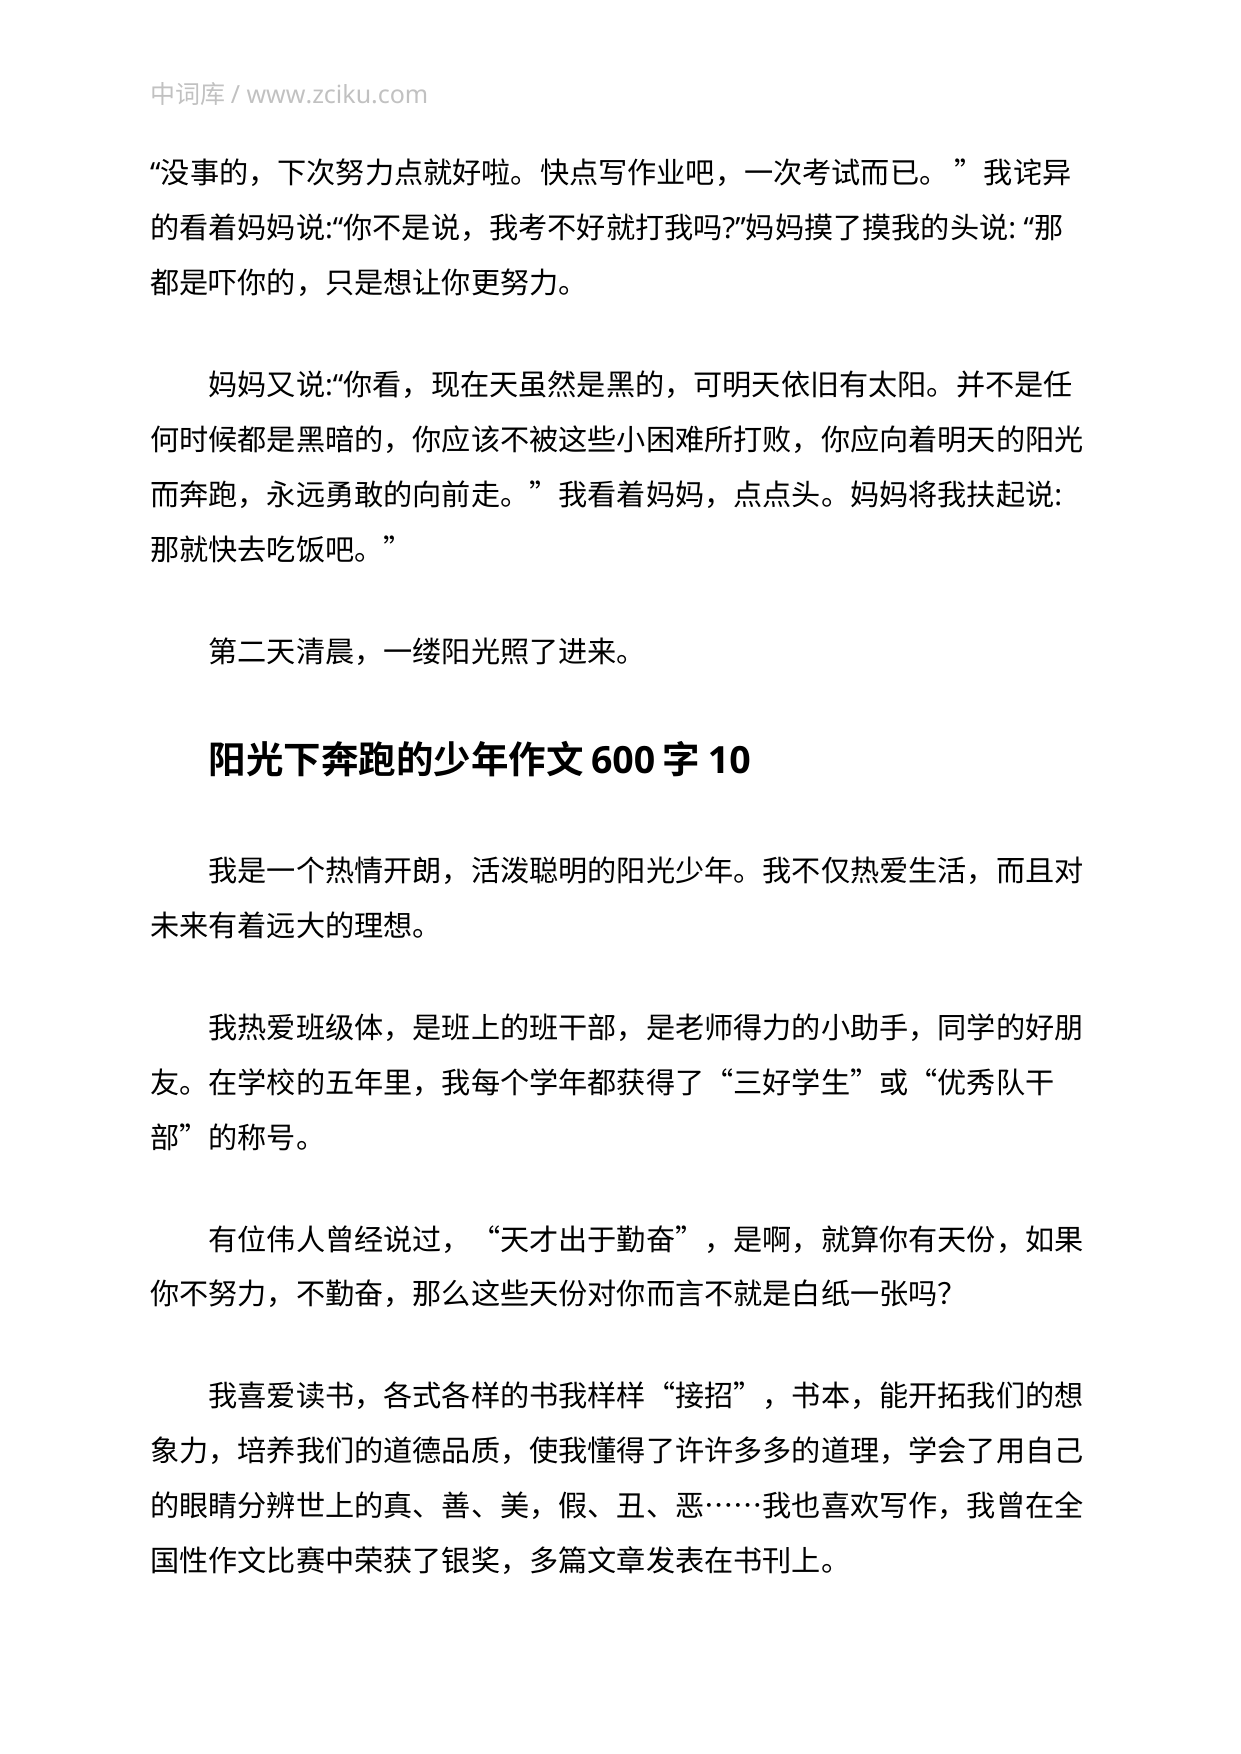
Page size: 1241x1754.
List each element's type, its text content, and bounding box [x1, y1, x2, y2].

text 妈妈又说:“你看，现在天虽然是黑的，可明天依旧有太阳。并不是任何时候都是黑暗的，你应该不被这些小困难所打败，你应向着明天的阳光而奔跑，永远勇敢的向前走。”我看着妈妈，点点头。妈妈将我扶起说:那就快去吃饭吧。” [150, 362, 1090, 569]
text 我热爱班级体，是班上的班干部，是老师得力的小助手，同学的好朋友。在学校的五年里，我每个学年都获得了“三好学生”或“优秀队干部”的称号。 [150, 1004, 1090, 1157]
text 阳光下奔跑的少年作文600字10 [150, 730, 1090, 785]
text 第二天清晨，一缕阳光照了进来。 [150, 628, 1090, 671]
text 我喜爱读书，各式各样的书我样样“接招”，书本，能开拓我们的想象力，培养我们的道德品质，使我懂得了许许多多的道理，学会了用自己的眼睛分辨世上的真、善、美，假、丑、恶……我也喜欢写作，我曾在全国性作文比赛中荣获了银奖，多篇文章发表在书刊上。 [150, 1373, 1090, 1580]
text 有位伟人曾经说过，“天才出于勤奋”，是啊，就算你有天份，如果你不努力，不勤奋，那么这些天份对你而言不就是白纸一张吗？ [150, 1216, 1090, 1313]
text 我是一个热情开朗，活泼聪明的阳光少年。我不仅热爱生活，而且对未来有着远大的理想。 [150, 848, 1090, 945]
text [150, 150, 1090, 302]
